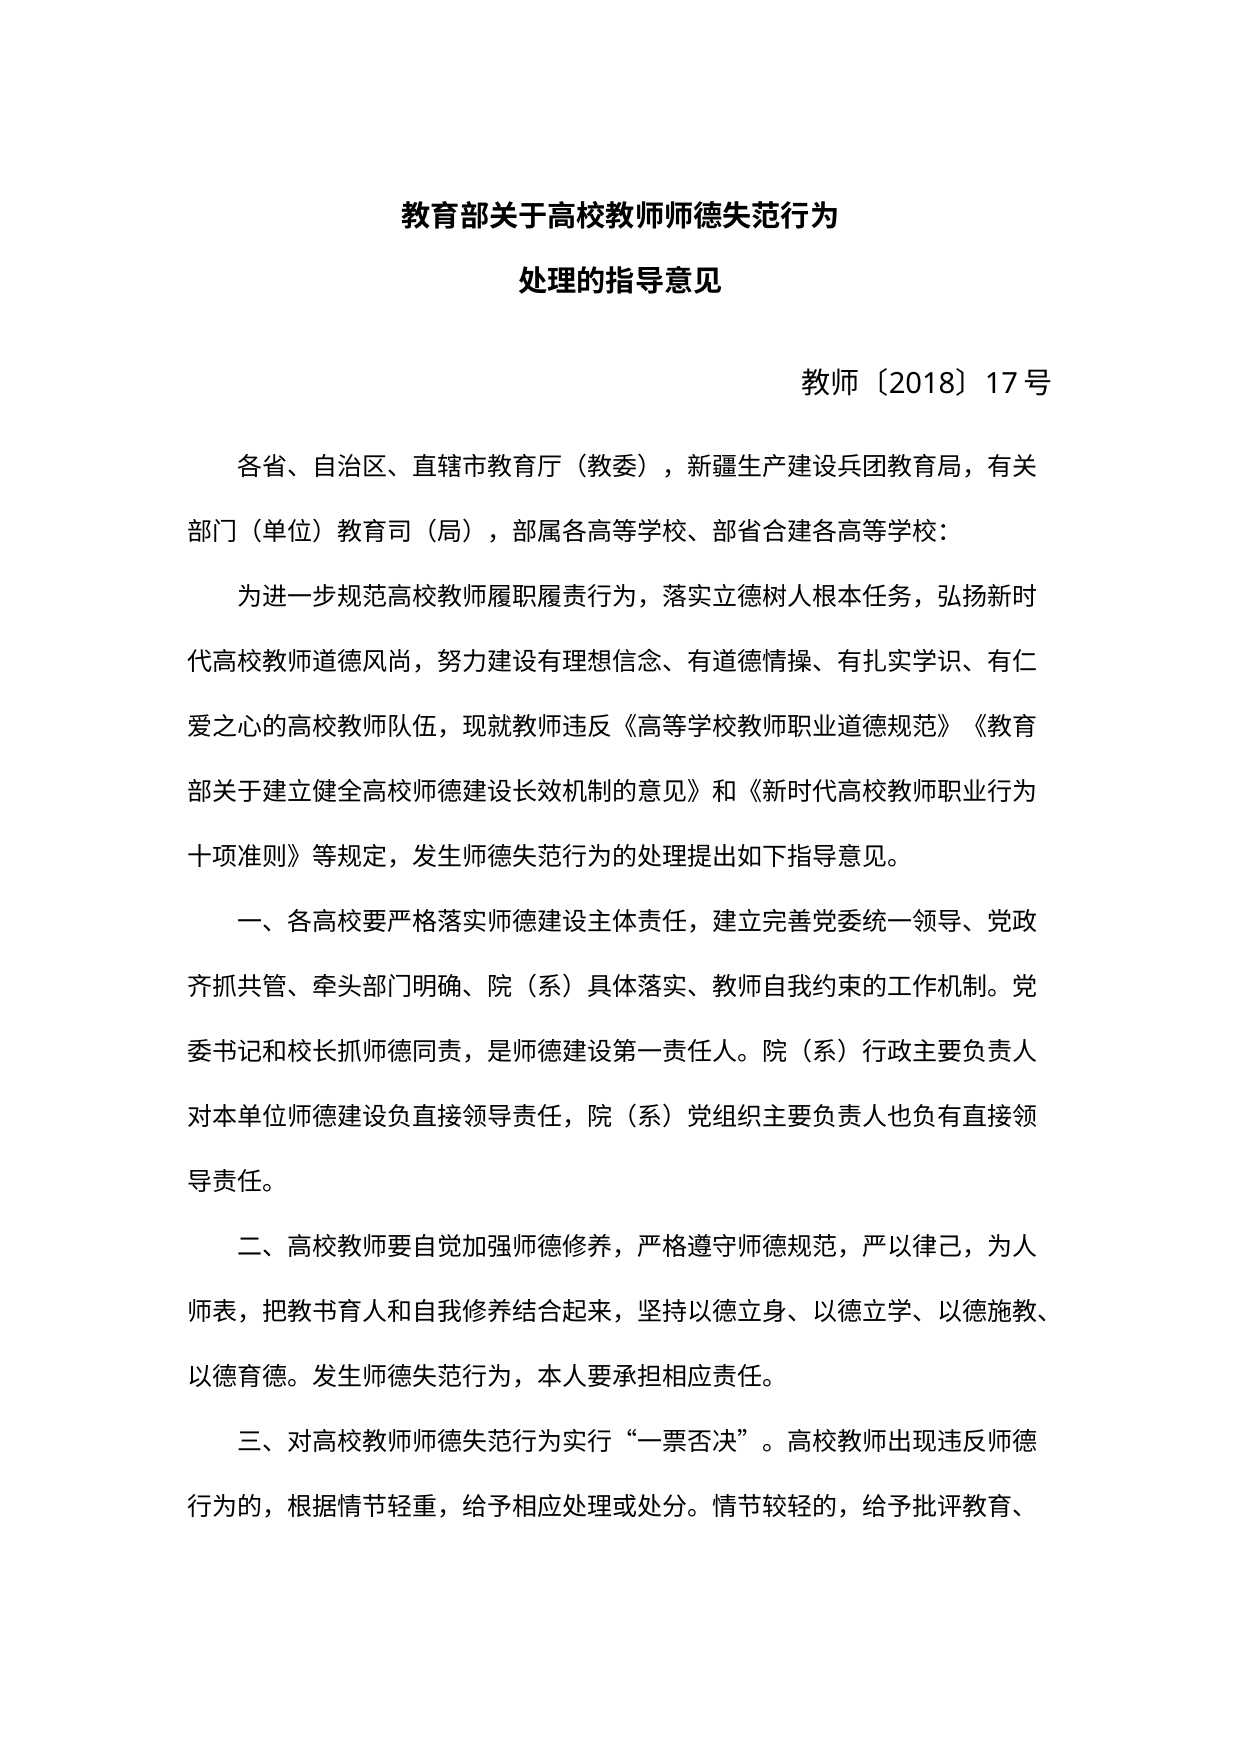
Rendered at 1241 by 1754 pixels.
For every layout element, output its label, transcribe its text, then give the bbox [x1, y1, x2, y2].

text 为进一步规范高校教师履职履责行为，落实立德树人根本任务，弘扬新时代高校教师道德风尚，努力建设有理想信念、有道德情操、有扎实学识、有仁爱之心的高校教师队伍，现就教师违反《高等学校教师职业道德规范》《教育部关于建立健全高校师德建设长效机制的意见》和《新时代高校教师职业行为十项准则》等规定，发生师德失范行为的处理提出如下指导意见。 [187, 562, 1053, 887]
text 各省、自治区、直辖市教育厅（教委），新疆生产建设兵团教育局，有关部门（单位）教育司（局），部属各高等学校、部省合建各高等学校： [187, 432, 1053, 562]
text 一、各高校要严格落实师德建设主体责任，建立完善党委统一领导、党政齐抓共管、牵头部门明确、院（系）具体落实、教师自我约束的工作机制。党委书记和校长抓师德同责，是师德建设第一责任人。院（系）行政主要负责人对本单位师德建设负直接领导责任，院（系）党组织主要负责人也负有直接领导责任。 [187, 887, 1053, 1212]
text 教师〔2018〕17号 [187, 348, 1053, 413]
text 二、高校教师要自觉加强师德修养，严格遵守师德规范，严以律己，为人师表，把教书育人和自我修养结合起来，坚持以德立身、以德立学、以德施教、以德育德。发生师德失范行为，本人要承担相应责任。 [187, 1212, 1053, 1407]
text 教育部关于高校教师师德失范行为 处理的指导意见 [187, 181, 1053, 311]
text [187, 1407, 1053, 1537]
